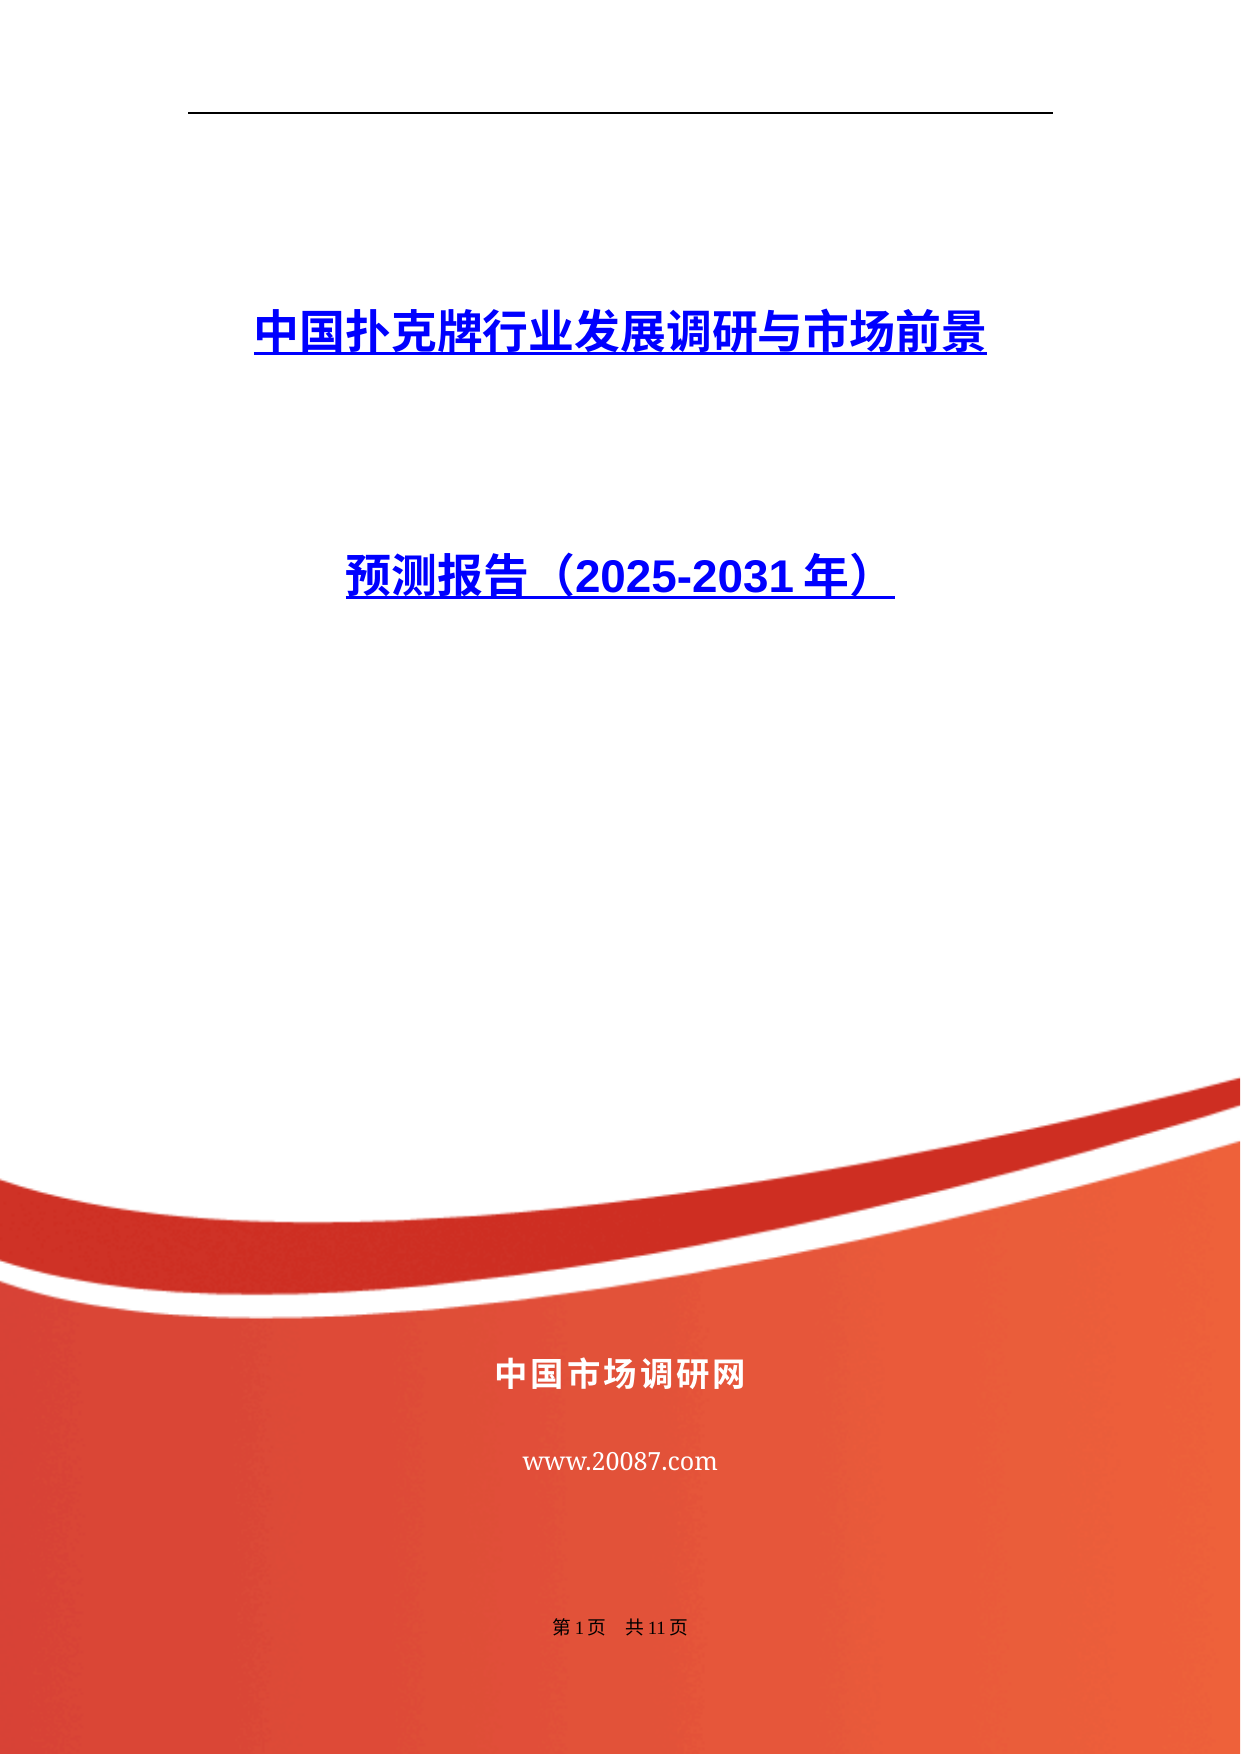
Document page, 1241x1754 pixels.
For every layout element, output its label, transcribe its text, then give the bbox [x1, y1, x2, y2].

text www.20087.com [187, 1428, 1053, 1493]
subtitle 中国市场调研网 [187, 1339, 1053, 1404]
picture [0, 1006, 1241, 1754]
table_header 中国扑克牌行业发展调研与市场前景预测报告（2025-2031年） [188, 207, 1053, 773]
